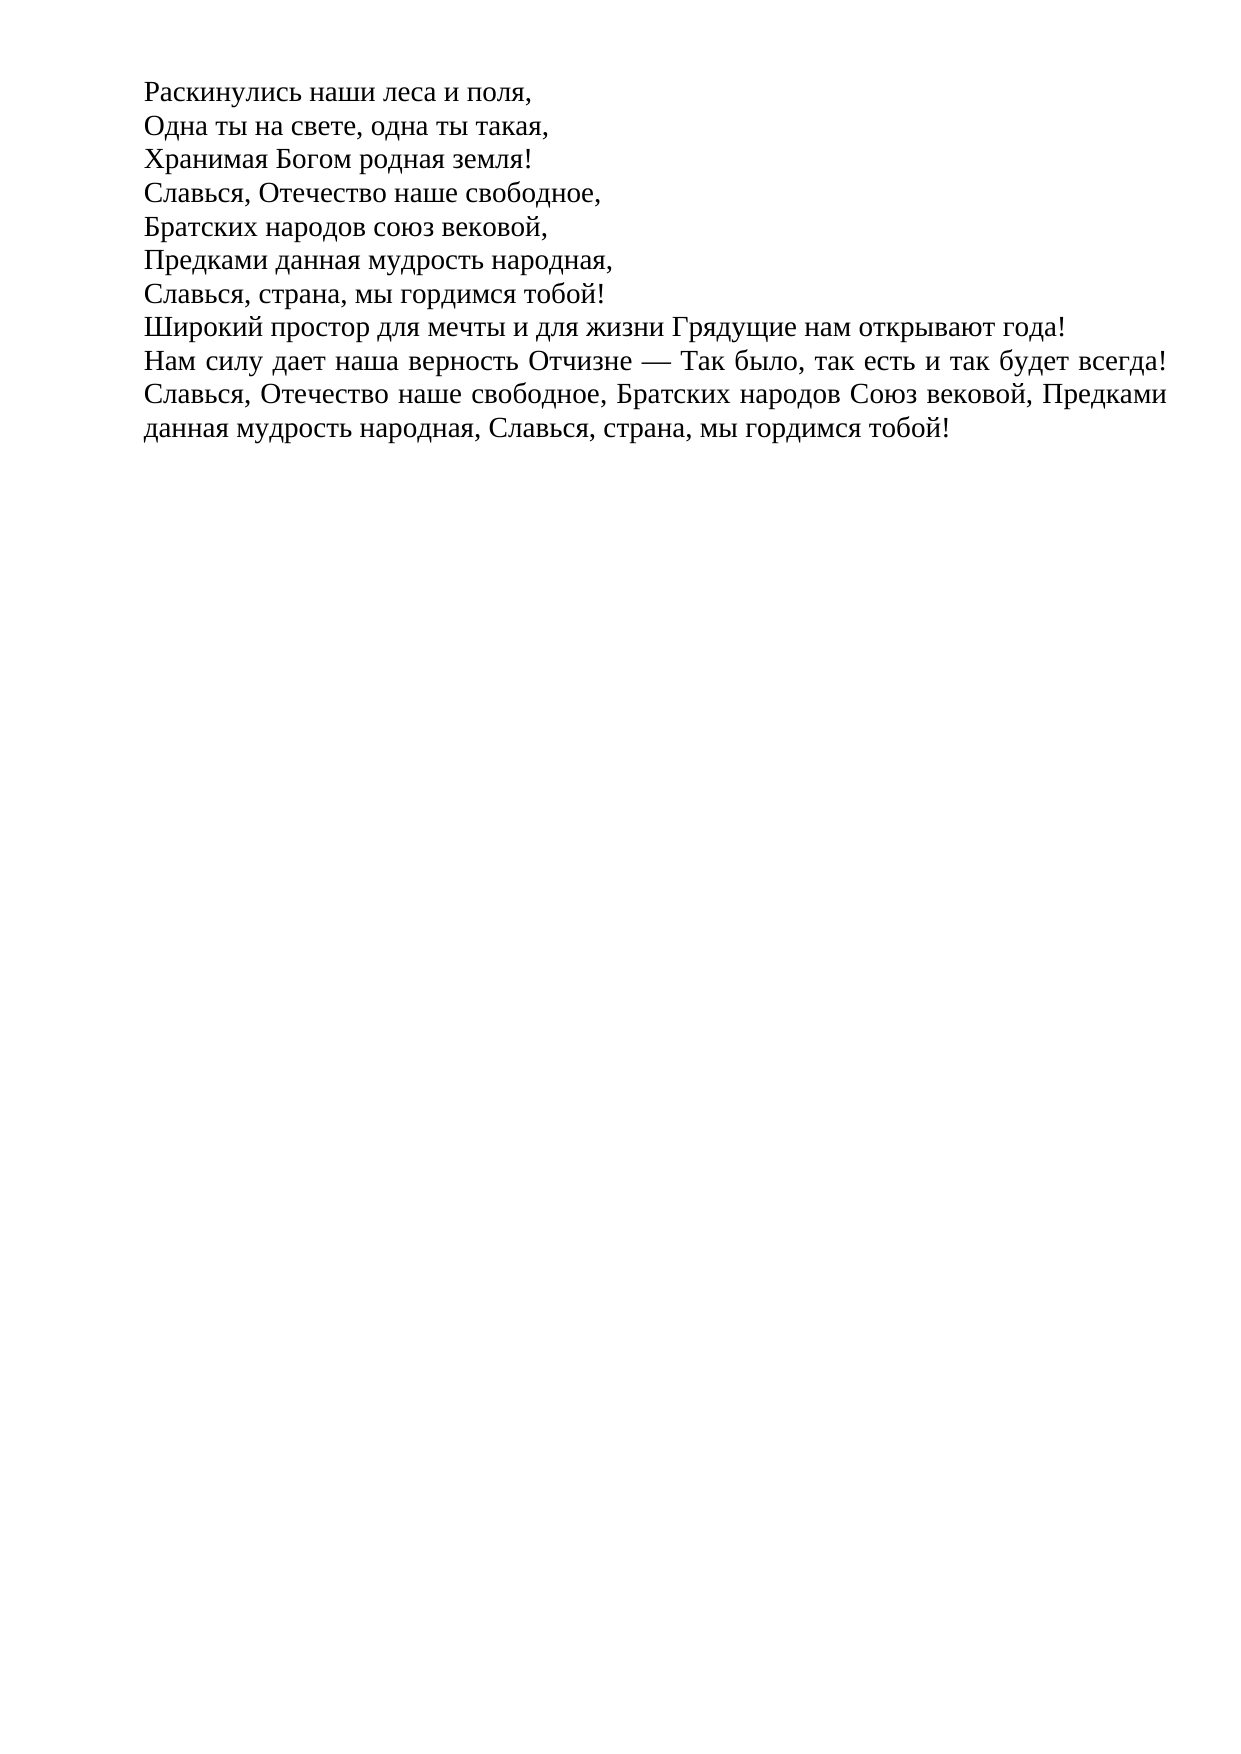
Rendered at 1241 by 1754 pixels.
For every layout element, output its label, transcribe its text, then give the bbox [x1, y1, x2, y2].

text Нам силу дает наша верность Отчизне — Так было, так есть и так будет всегда! Славься, Отечество наше свободное, Братских народов Союз вековой, Предками данная мудрость народная, Славься, страна, мы гордимся тобой! [143, 343, 1168, 443]
text Славься, страна, мы гордимся тобой! [71, 276, 1168, 309]
text Широкий простор для мечты и для жизни Грядущие нам открывают года! [143, 309, 1168, 343]
text Братских народов союз вековой, [71, 209, 1168, 242]
text Предками данная мудрость народная, [71, 242, 1168, 276]
text Хранимая Богом родная земля! [71, 142, 1168, 175]
text Одна ты на свете, одна ты такая, [71, 108, 1168, 142]
text Славься, Отечество наше свободное, [71, 175, 1168, 209]
text Раскинулись наши леса и поля, [71, 74, 1168, 108]
